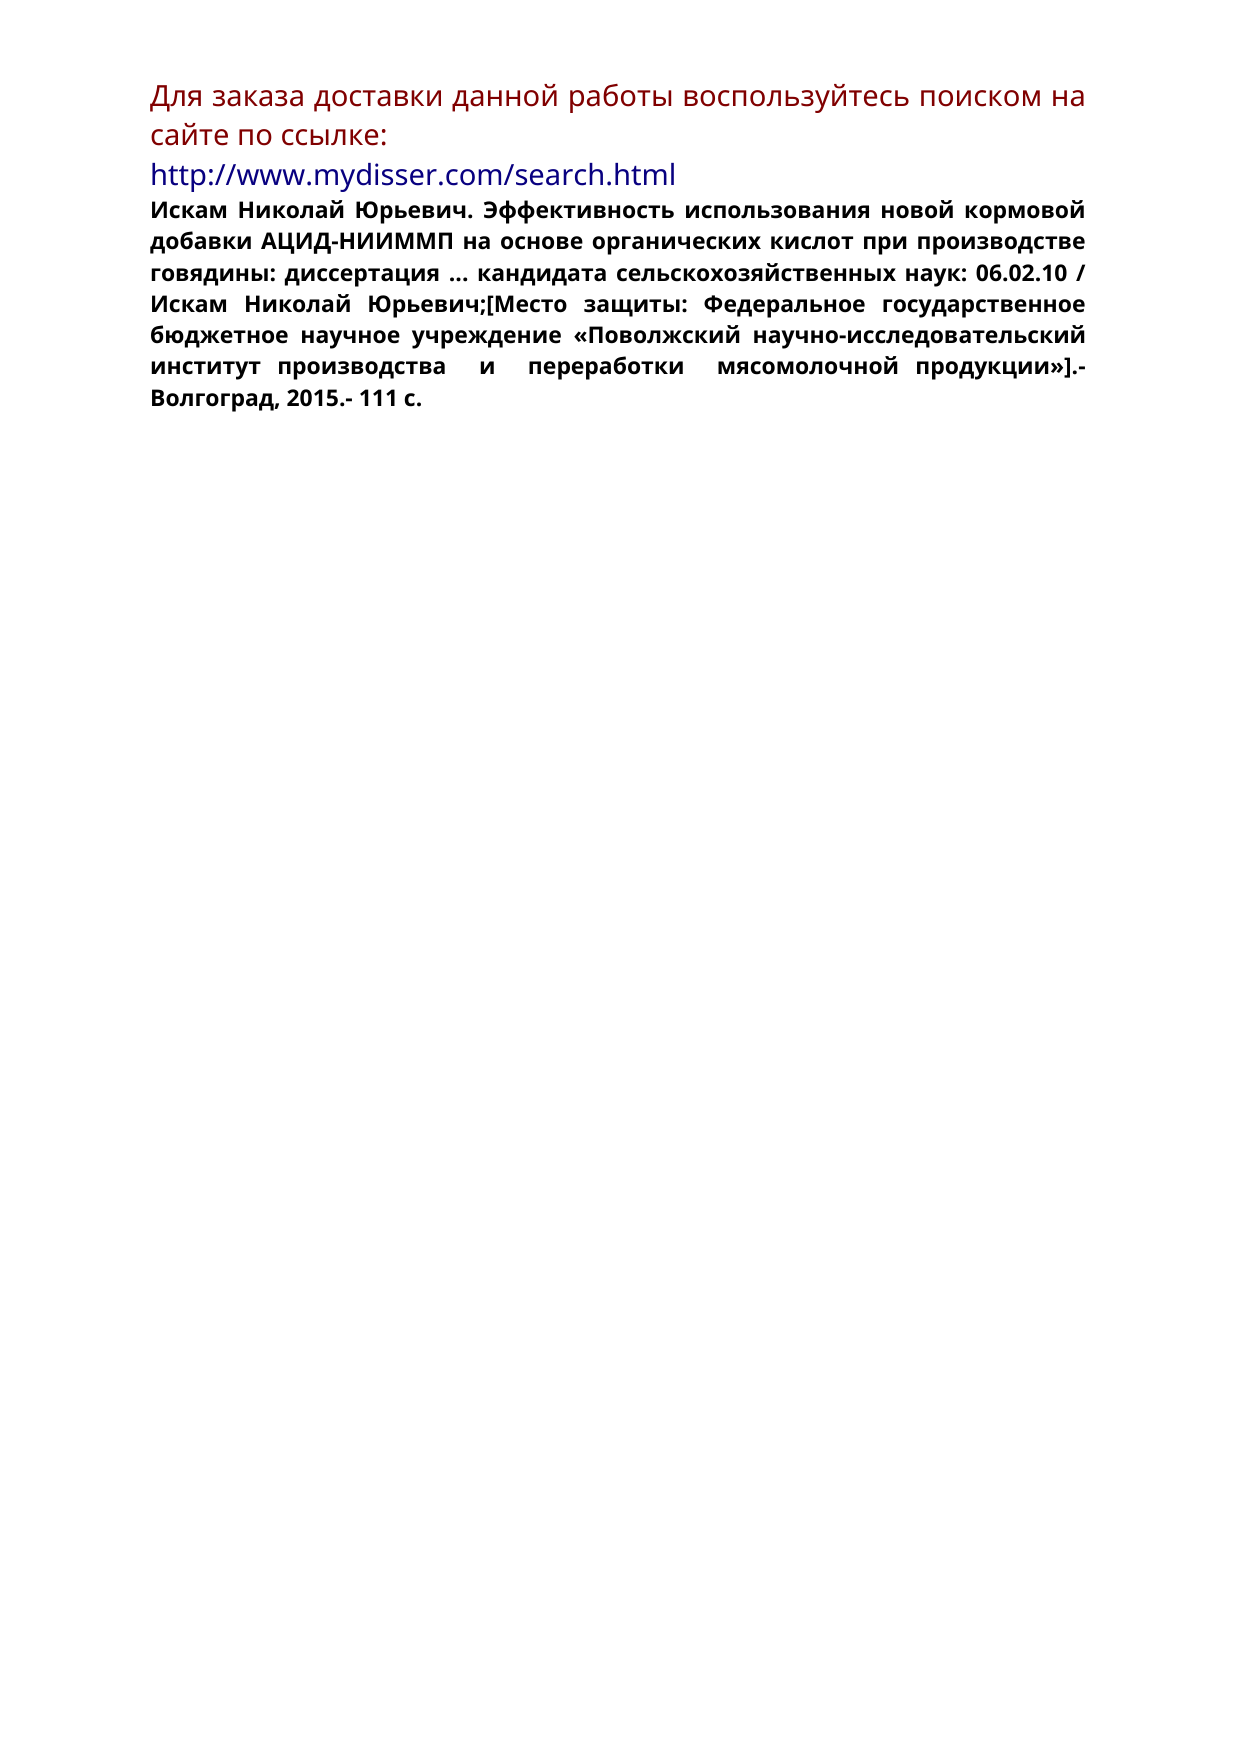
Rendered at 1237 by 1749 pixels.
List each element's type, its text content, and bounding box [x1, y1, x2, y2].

text Искам Николай Юрьевич. Эффективность использования новой кормовой добавки АЦИД-НИИММП на основе органических кислот при производстве говядины: диссертация ... кандидата сельскохозяйственных наук: 06.02.10 / Искам Николай Юрьевич;[Место защиты: Федеральное государственное бюджетное научное учреждение «Поволжский научно-исследовательский институт производства и переработки мясомолочной продукции»].- Волгоград, 2015.- 111 с. [150, 194, 1086, 413]
